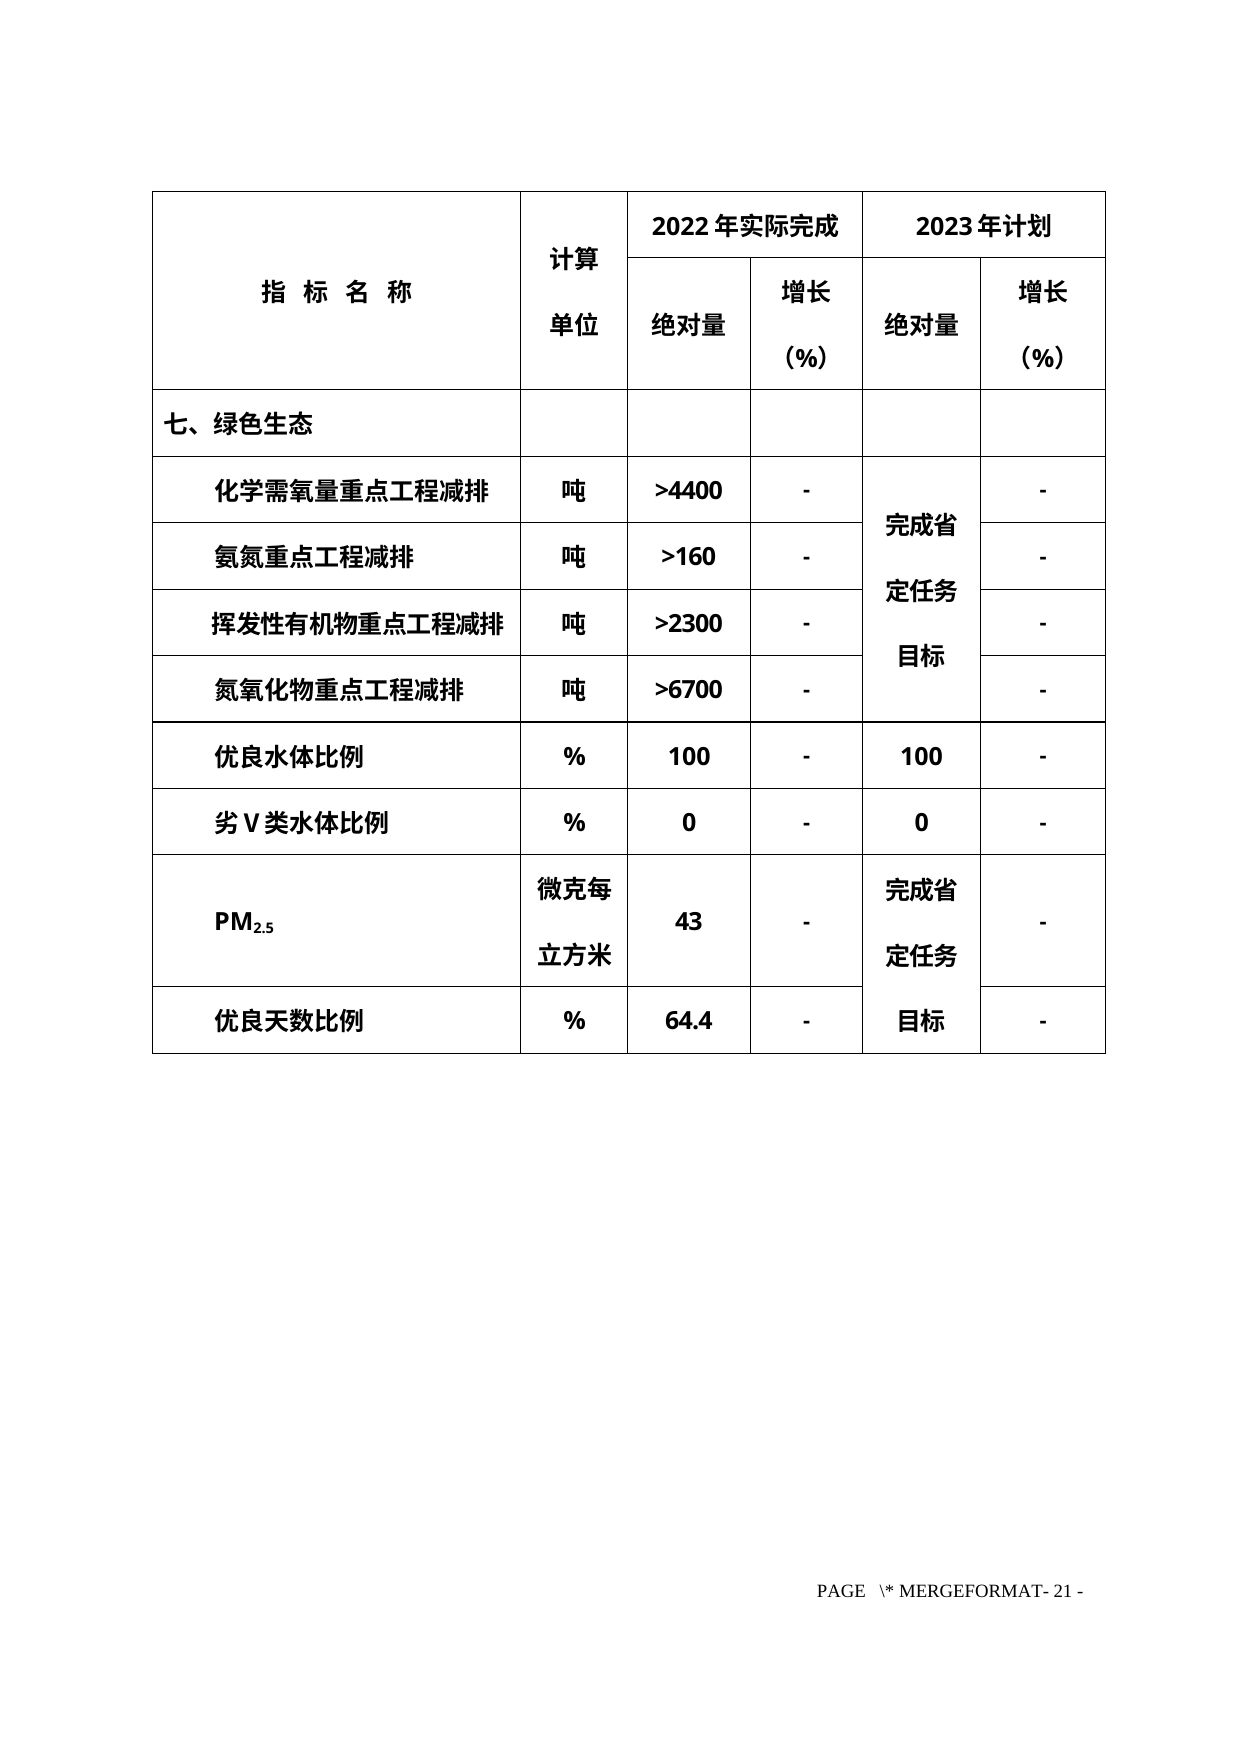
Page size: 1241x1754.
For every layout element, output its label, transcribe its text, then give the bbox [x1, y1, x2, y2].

table_cell 43 [628, 855, 750, 986]
table_cell 完成省定任务目标 [863, 457, 980, 721]
table_cell PM2.5 [153, 855, 520, 986]
table_cell - [981, 987, 1105, 1053]
table_cell [863, 390, 980, 456]
table_cell - [751, 590, 862, 655]
table_cell 挥发性有机物重点工程减排 [153, 590, 520, 655]
table_cell - [751, 523, 862, 588]
table_cell 增长 （%） [981, 258, 1105, 389]
table_cell - [751, 723, 862, 788]
table_header 2022年实际完成 [628, 192, 862, 257]
table_cell 氮氧化物重点工程减排 [153, 656, 520, 721]
table_cell % [521, 723, 627, 788]
table_cell 吨 [521, 590, 627, 655]
table_cell [628, 390, 750, 456]
table_cell 0 [863, 789, 980, 854]
table_cell - [981, 723, 1105, 788]
table_cell 吨 [521, 656, 627, 721]
table_cell 氨氮重点工程减排 [153, 523, 520, 588]
table_cell 100 [628, 723, 750, 788]
table_header 2023年计划 [863, 192, 1105, 257]
table_cell 吨 [521, 457, 627, 522]
table_cell - [981, 523, 1105, 588]
table_cell - [981, 590, 1105, 655]
table_cell [751, 390, 862, 456]
table_cell - [981, 457, 1105, 522]
table_cell >6700 [628, 656, 750, 721]
table_cell 绝对量 [628, 258, 750, 389]
table_cell 100 [863, 723, 980, 788]
table_cell 0 [628, 789, 750, 854]
table_cell % [521, 987, 627, 1053]
table_cell % [521, 789, 627, 854]
table_cell >2300 [628, 590, 750, 655]
table_cell [521, 390, 627, 456]
table_cell - [751, 457, 862, 522]
table_cell >160 [628, 523, 750, 588]
table_header 指 标 名 称 [153, 192, 520, 389]
table_cell 化学需氧量重点工程减排 [153, 457, 520, 522]
table_cell 完成省定任务目标 [863, 855, 980, 1053]
table_header 计算 单位 [521, 192, 627, 389]
table_cell 绝对量 [863, 258, 980, 389]
table_cell - [981, 855, 1105, 986]
table_cell 64.4 [628, 987, 750, 1053]
table_cell - [751, 789, 862, 854]
table_cell 劣Ⅴ类水体比例 [153, 789, 520, 854]
table_cell - [751, 855, 862, 986]
table_cell - [981, 656, 1105, 721]
table_cell - [981, 789, 1105, 854]
table_cell - [751, 656, 862, 721]
table_cell 七、绿色生态 [153, 390, 520, 456]
table_cell 优良天数比例 [153, 987, 520, 1053]
table_cell >4400 [628, 457, 750, 522]
table_cell 吨 [521, 523, 627, 588]
table_cell 增长（%） [751, 258, 862, 389]
table_cell [981, 390, 1105, 456]
table_cell 优良水体比例 [153, 723, 520, 788]
table_cell - [751, 987, 862, 1053]
table_cell 微克每立方米 [521, 855, 627, 986]
